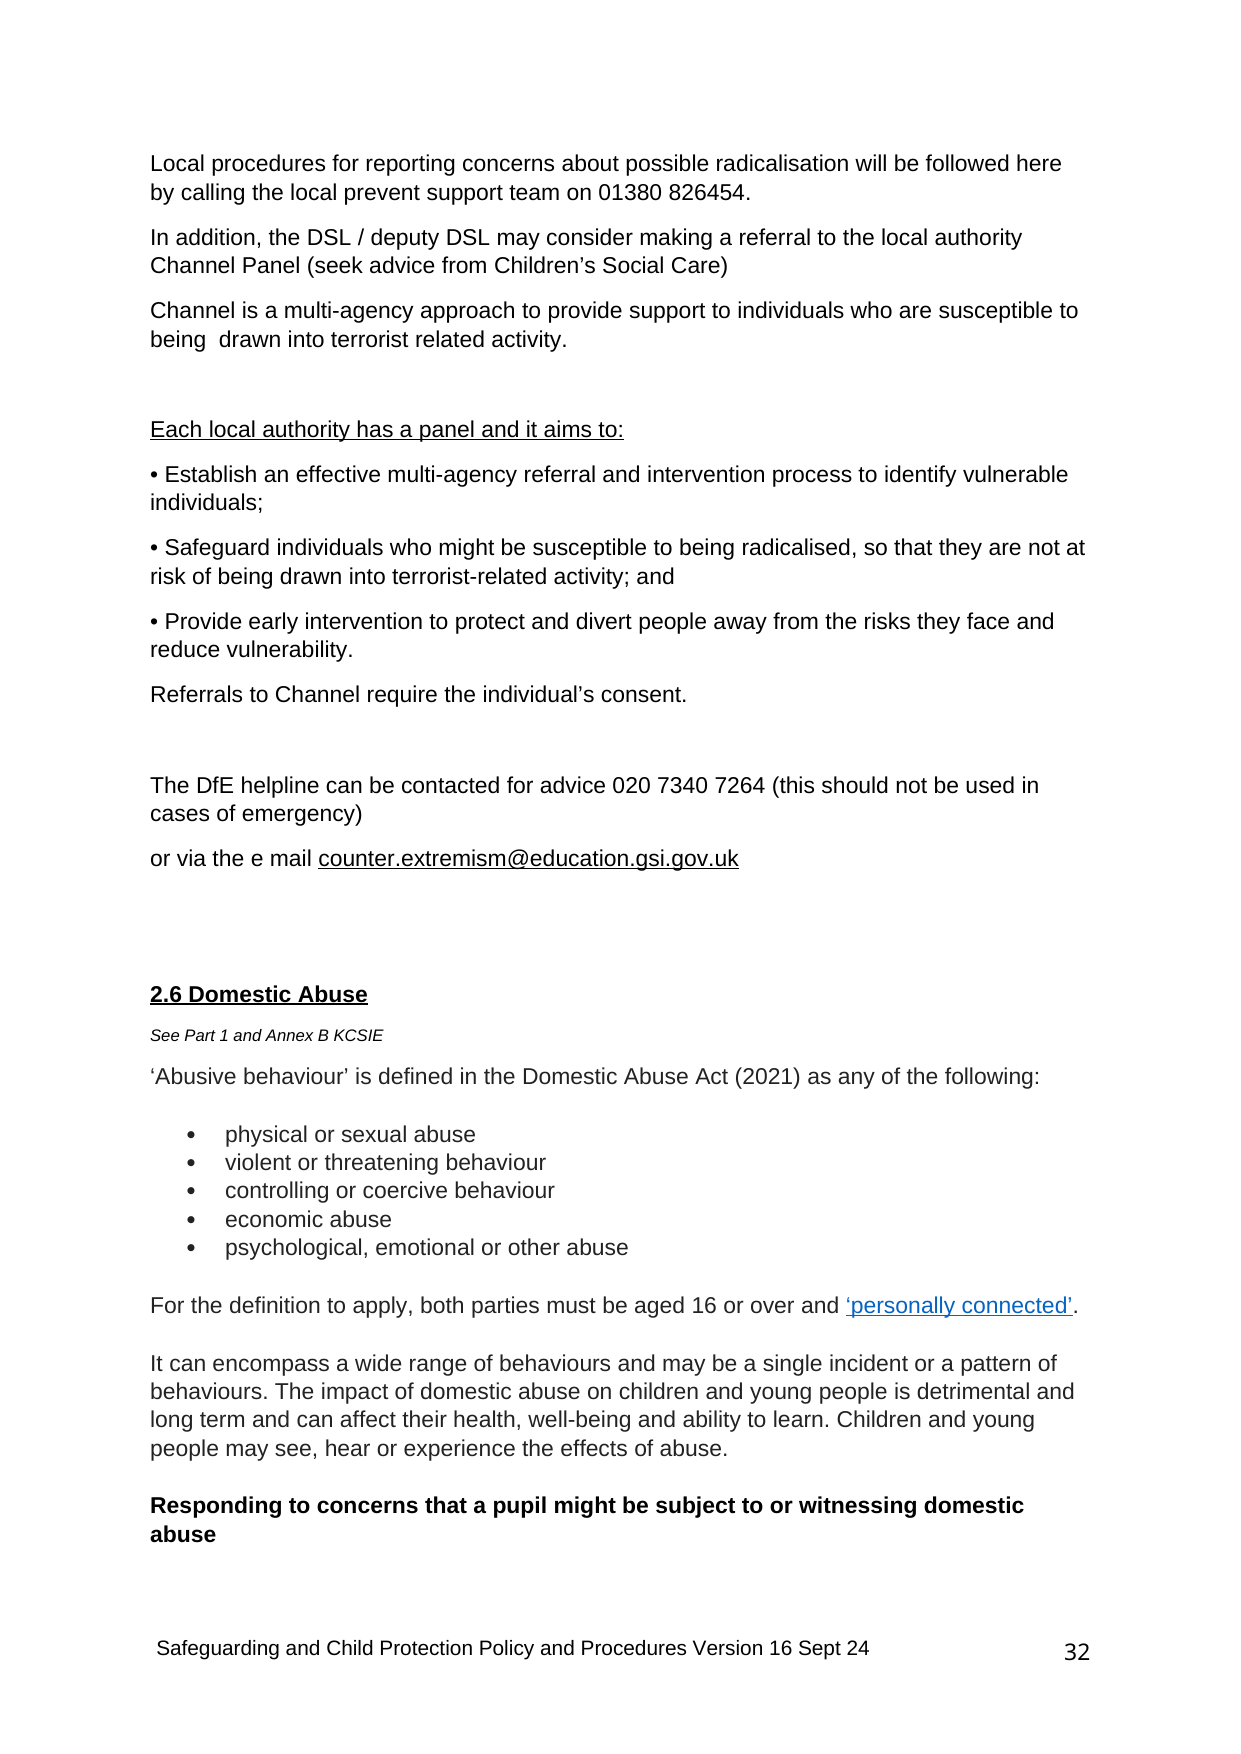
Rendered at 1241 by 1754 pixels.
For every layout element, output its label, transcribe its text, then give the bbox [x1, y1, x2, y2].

text Each local authority has a panel and it aims to: [150, 416, 1090, 442]
text Responding to concerns that a pupil might be subject to or witnessing domestic abuse [150, 1492, 1090, 1547]
list controlling or coercive behaviour [187, 1177, 1090, 1204]
text It can encompass a wide range of behaviours and may be a single incident or a pattern of behaviours. The impact of domestic abuse on children and young people is detrimental and long term and can affect their health, well-being and ability to learn. Children and young people may see, hear or experience the effects of abuse. [150, 1349, 1090, 1461]
list physical or sexual abuse [187, 1121, 1090, 1147]
text See Part 1 and Annex B KCSIE [150, 1026, 1090, 1045]
list violent or threatening behaviour [187, 1149, 1090, 1175]
text or via the e mail counter.extremism@education.gsi.gov.uk [150, 845, 1090, 872]
text ‘Abusive behaviour’ is defined in the Domestic Abuse Act (2021) as any of the following: [150, 1063, 1090, 1089]
list psychological, emotional or other abuse [187, 1234, 1090, 1261]
text For the definition to apply, both parties must be aged 16 or over and ‘personally connected’. [150, 1292, 1090, 1318]
text 2.6 Domestic Abuse [150, 981, 1090, 1007]
text Referrals to Channel require the individual’s consent. [150, 681, 1090, 708]
text • Safeguard individuals who might be susceptible to being radicalised, so that they are not at risk of being drawn into terrorist-related activity; and [150, 534, 1090, 589]
text Local procedures for reporting concerns about possible radicalisation will be followed here by calling the local prevent support team on 01380 826454. [150, 150, 1090, 205]
text The DfE helpline can be contacted for advice 020 7340 7264 (this should not be used in cases of emergency) [150, 772, 1090, 826]
text • Provide early intervention to protect and divert people away from the risks they face and reduce vulnerability. [150, 608, 1090, 663]
list economic abuse [187, 1206, 1090, 1232]
text • Establish an effective multi-agency referral and intervention process to identify vulnerable individuals; [150, 461, 1090, 516]
text In addition, the DSL / deputy DSL may consider making a referral to the local authority Channel Panel (seek advice from Children’s Social Care) [150, 223, 1090, 278]
text Channel is a multi-agency approach to provide support to individuals who are susceptible to being drawn into terrorist related activity. [150, 297, 1090, 352]
